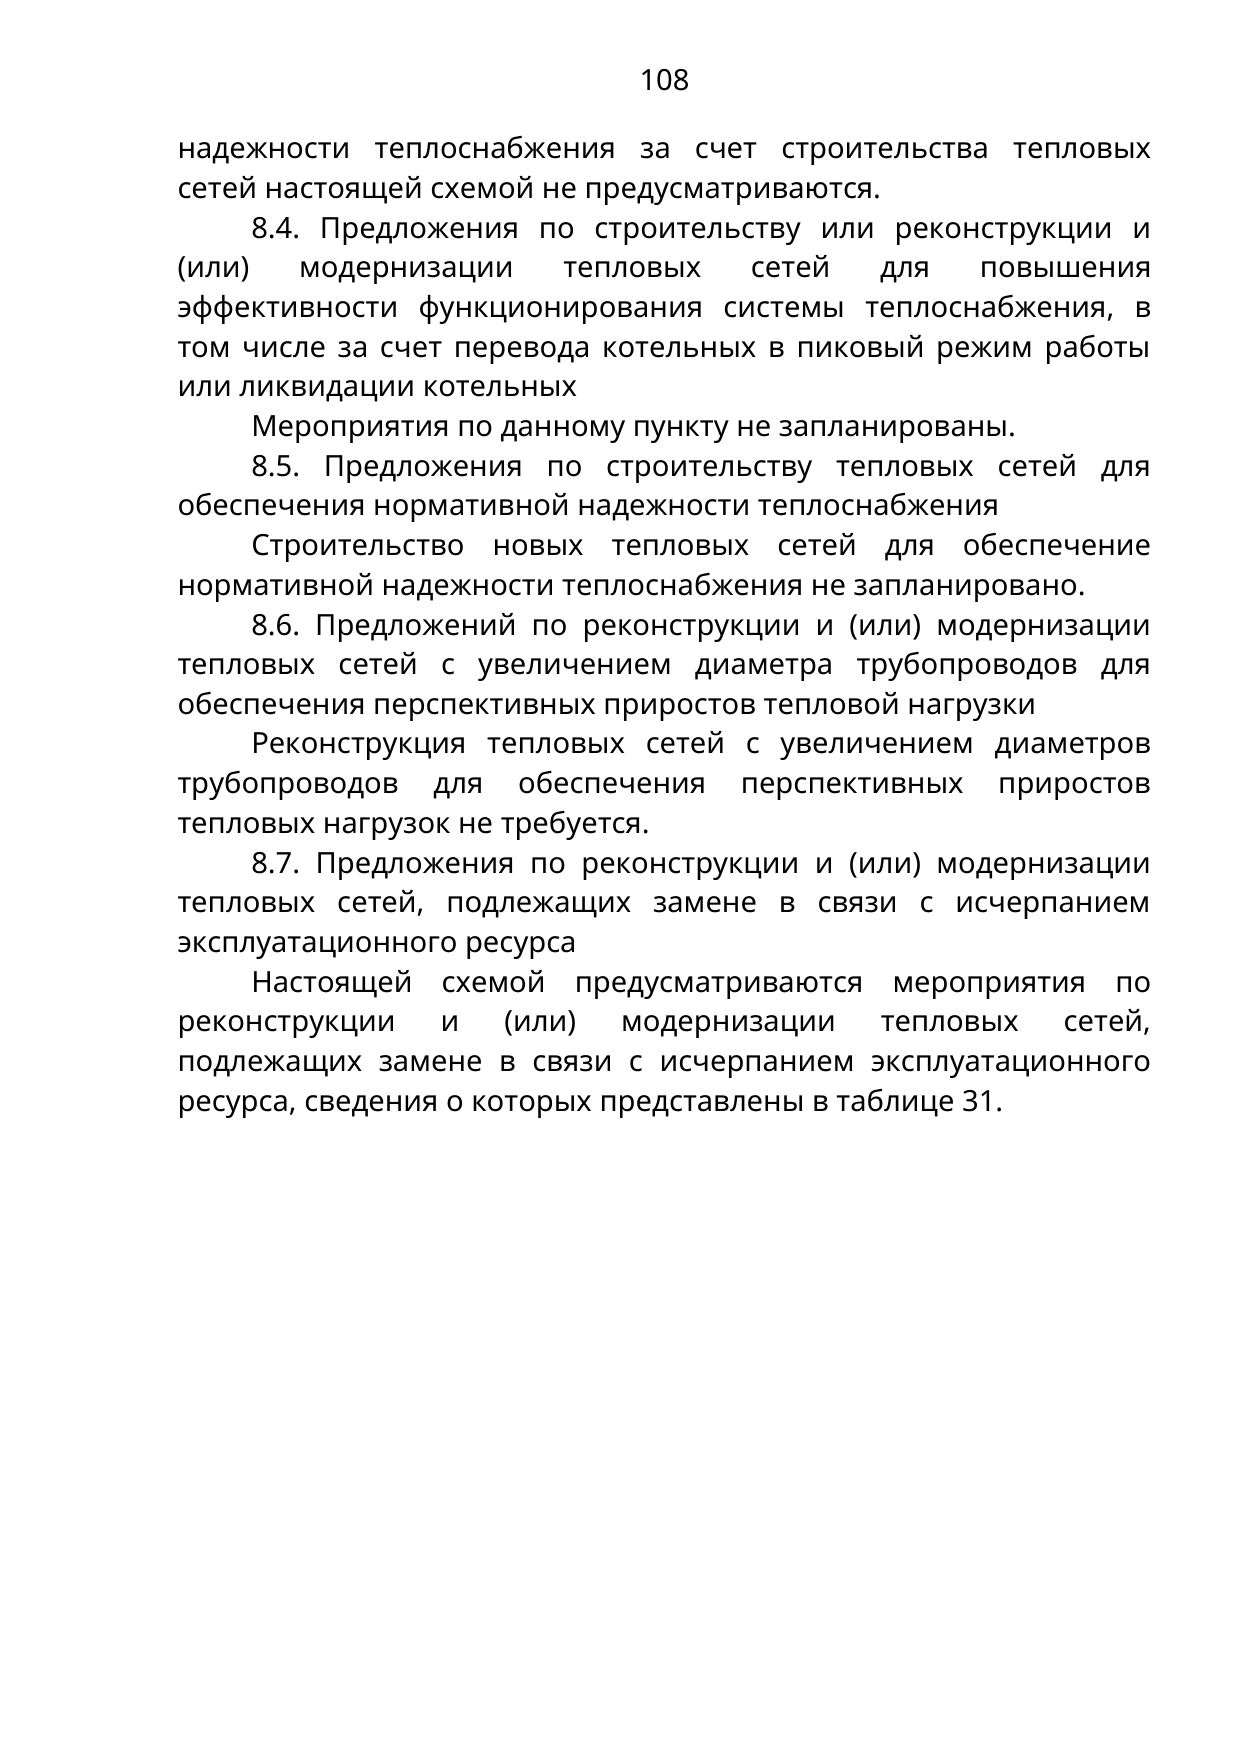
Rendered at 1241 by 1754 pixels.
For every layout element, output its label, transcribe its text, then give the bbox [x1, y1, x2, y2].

text 8.4. Предложения по строительству или реконструкции и (или) модернизации тепловых сетей для повышения эффективности функционирования системы теплоснабжения, в том числе за счет перевода котельных в пиковый режим работы или ликвидации котельных [177, 207, 1152, 405]
text 8.7. Предложения по реконструкции и (или) модернизации тепловых сетей, подлежащих замене в связи с исчерпанием эксплуатационного ресурса [177, 842, 1152, 961]
text Реконструкция тепловых сетей с увеличением диаметров трубопроводов для обеспечения перспективных приростов тепловых нагрузок не требуется. [177, 723, 1152, 842]
text 8.5. Предложения по строительству тепловых сетей для обеспечения нормативной надежности теплоснабжения [177, 445, 1152, 524]
text Настоящей схемой предусматриваются мероприятия по реконструкции и (или) модернизации тепловых сетей, подлежащих замене в связи с исчерпанием эксплуатационного ресурса, сведения о которых представлены в таблице 31. [177, 961, 1152, 1120]
text Мероприятия по данному пункту не запланированы. [177, 405, 1152, 445]
text Строительство новых тепловых сетей для обеспечение нормативной надежности теплоснабжения не запланировано. [177, 524, 1152, 604]
text 8.6. Предложений по реконструкции и (или) модернизации тепловых сетей с увеличением диаметра трубопроводов для обеспечения перспективных приростов тепловой нагрузки [177, 604, 1152, 723]
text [177, 127, 1152, 207]
